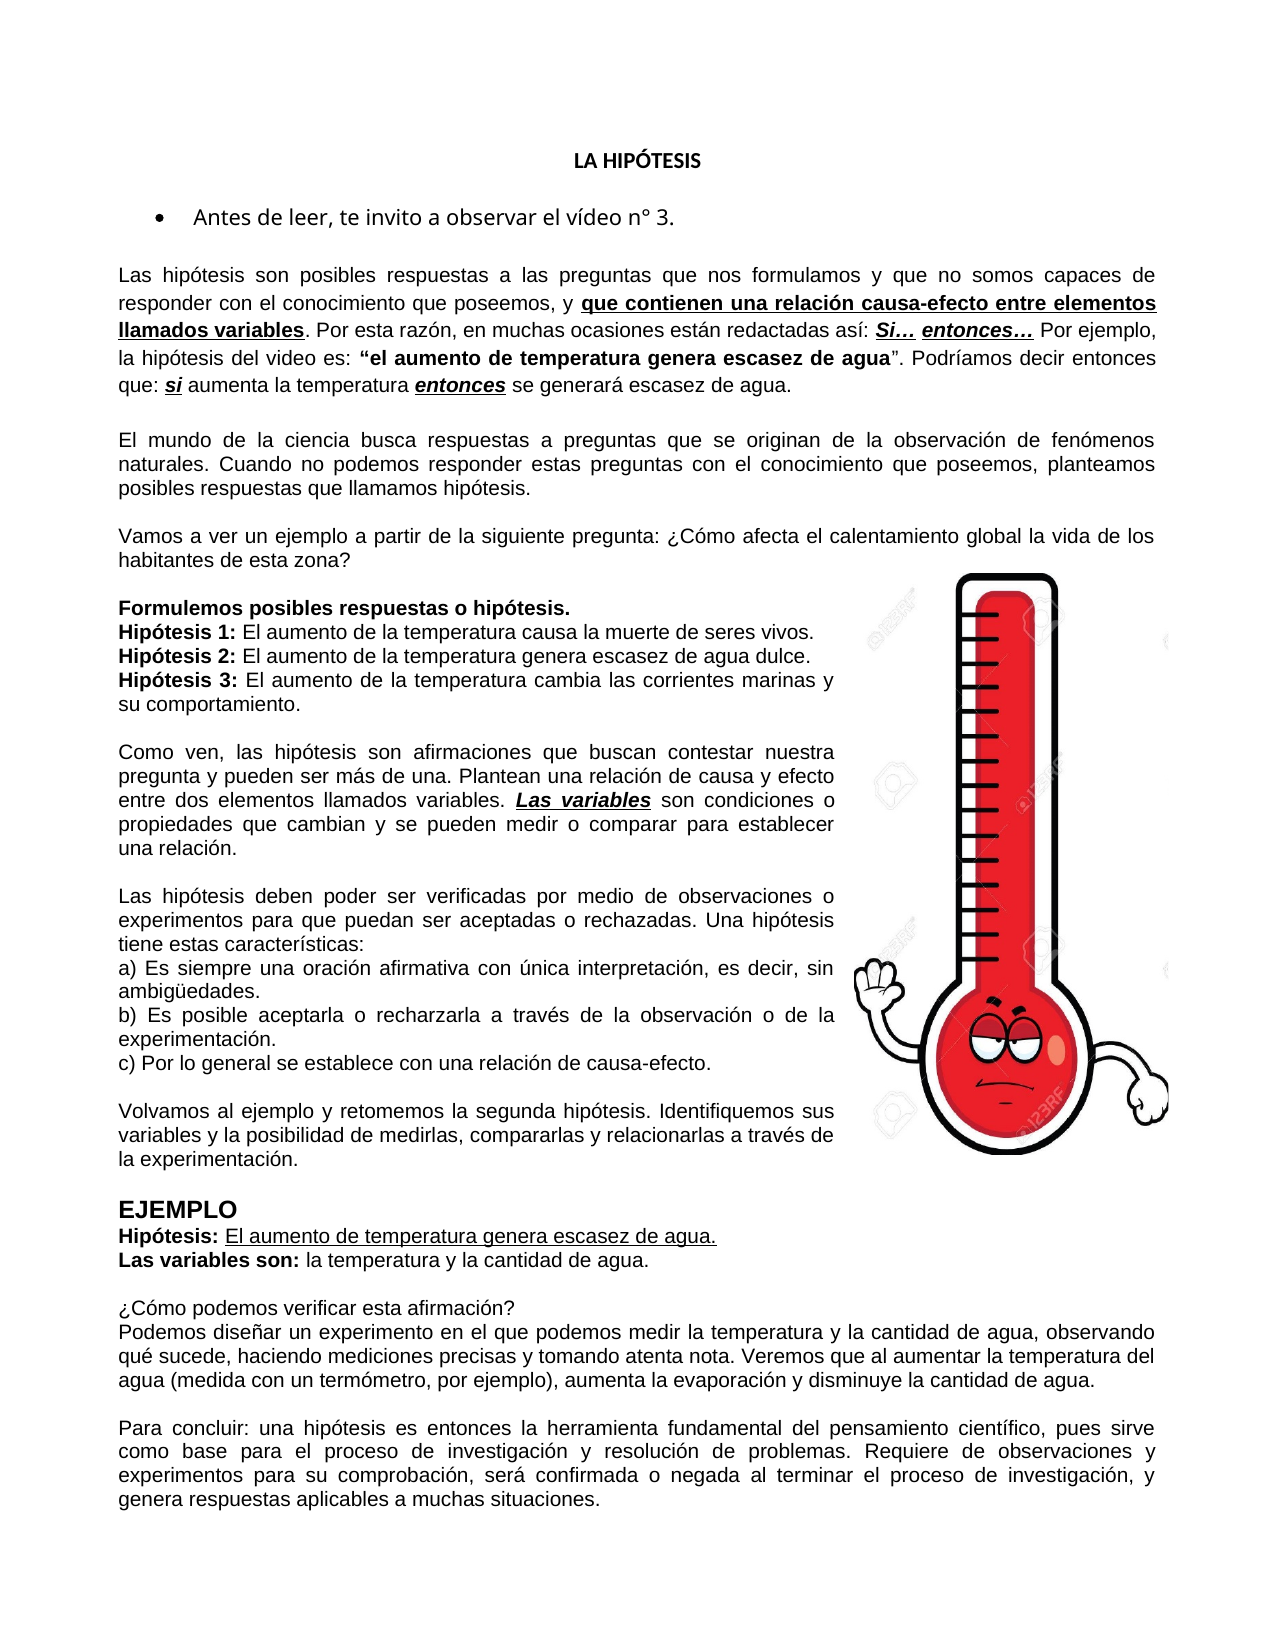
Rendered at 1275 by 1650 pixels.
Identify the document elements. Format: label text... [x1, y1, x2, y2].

text Hipótesis: El aumento de temperatura genera escasez de agua. [118, 1224, 1157, 1248]
text Vamos a ver un ejemplo a partir de la siguiente pregunta: ¿Cómo afecta el calentamiento global la vida de los habitantes de esta zona? [118, 524, 1157, 572]
text Como ven, las hipótesis son afirmaciones que buscan contestar nuestra pregunta y pueden ser más de una. Plantean una relación de causa y efecto entre dos elementos llamados variables. Las variables son condiciones o propiedades que cambian y se pueden medir o comparar para establecer una relación. [118, 740, 852, 859]
text LA HIPÓTESIS [118, 146, 1157, 174]
text Las hipótesis deben poder ser verificadas por medio de observaciones o experimentos para que puedan ser aceptadas o rechazadas. Una hipótesis tiene estas características: [118, 883, 852, 955]
text a) Es siempre una oración afirmativa con única interpretación, es decir, sin ambigüedades. [118, 955, 852, 1003]
text Hipótesis 2: El aumento de la temperatura genera escasez de agua dulce. [118, 644, 852, 668]
text El mundo de la ciencia busca respuestas a preguntas que se originan de la observación de fenómenos naturales. Cuando no podemos responder estas preguntas con el conocimiento que poseemos, planteamos posibles respuestas que llamamos hipótesis. [118, 428, 1157, 500]
text Hipótesis 1: El aumento de la temperatura causa la muerte de seres vivos. [118, 620, 852, 644]
list Antes de leer, te invito a observar el vídeo n° 3. [156, 202, 1157, 232]
text Las hipótesis son posibles respuestas a las preguntas que nos formulamos y que no somos capaces de responder con el conocimiento que poseemos, y que contienen una relación causa-efecto entre elementos llamados variables. Por esta razón, en muchas ocasiones están redactadas así: Si… entonces… Por ejemplo, la hipótesis del video es: “el aumento de temperatura genera escasez de agua”. Podríamos decir entonces que: si aumenta la temperatura entonces se generará escasez de agua. [118, 263, 1157, 397]
text Podemos diseñar un experimento en el que podemos medir la temperatura y la cantidad de agua, observando qué sucede, haciendo mediciones precisas y tomando atenta nota. Veremos que al aumentar la temperatura del agua (medida con un termómetro, por ejemplo), aumenta la evaporación y disminuye la cantidad de agua. [118, 1319, 1157, 1391]
text b) Es posible aceptarla o recharzarla a través de la observación o de la experimentación. [118, 1003, 852, 1051]
text EJEMPLO [118, 1195, 1157, 1224]
text Para concluir: una hipótesis es entonces la herramienta fundamental del pensamiento científico, pues sirve como base para el proceso de investigación y resolución de problemas. Requiere de observaciones y experimentos para su comprobación, será confirmada o negada al terminar el proceso de investigación, y genera respuestas aplicables a muchas situaciones. [118, 1415, 1157, 1511]
text Hipótesis 3: El aumento de la temperatura cambia las corrientes marinas y su comportamiento. [118, 668, 852, 716]
picture [852, 573, 1168, 1152]
text Volvamos al ejemplo y retomemos la segunda hipótesis. Identifiquemos sus variables y la posibilidad de medirlas, compararlas y relacionarlas a través de la experimentación. [118, 1099, 1157, 1171]
text Las variables son: la temperatura y la cantidad de agua. [118, 1248, 1157, 1272]
text ¿Cómo podemos verificar esta afirmación? [118, 1296, 1157, 1319]
text Formulemos posibles respuestas o hipótesis. [118, 596, 852, 620]
text c) Por lo general se establece con una relación de causa-efecto. [118, 1051, 852, 1075]
